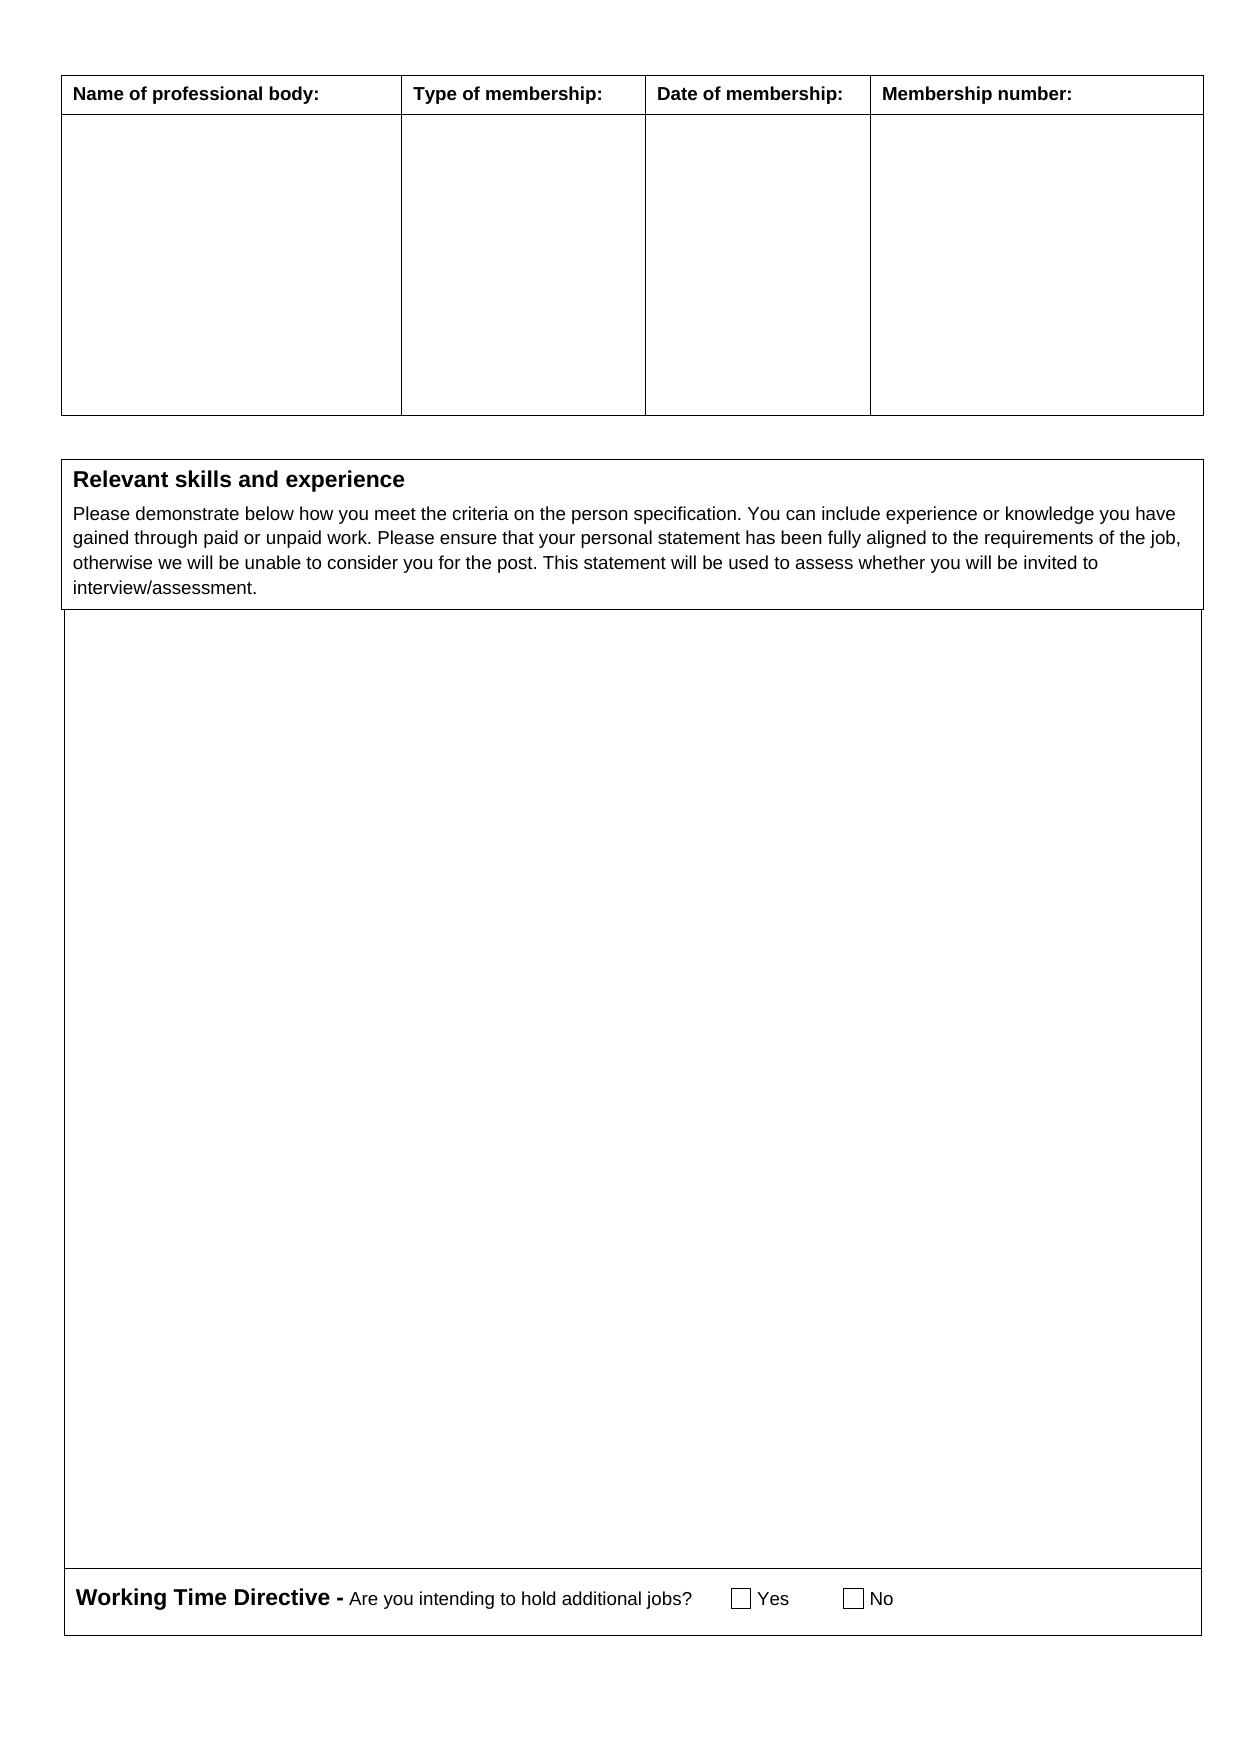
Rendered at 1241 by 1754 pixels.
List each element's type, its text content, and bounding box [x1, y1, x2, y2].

table_header Relevant skills and experience Please demonstrate below how you meet the criteria on the person specification. You can include experience or knowledge you have gained through paid or unpaid work. Please ensure that your personal statement has been fully aligned to the requirements of the job, otherwise we will be unable to consider you for the post. This statement will be used to assess whether you will be invited to interview/assessment. [62, 460, 1203, 608]
table_cell [62, 115, 401, 415]
table_cell Date of membership: [646, 76, 870, 114]
table_cell [65, 610, 1201, 1568]
table_cell Name of professional body: [62, 76, 401, 114]
table_cell Membership number: [871, 76, 1203, 114]
table_cell [871, 115, 1203, 415]
table_cell [402, 115, 645, 415]
table_cell [646, 115, 870, 415]
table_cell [65, 1569, 1201, 1634]
table_cell Type of membership: [402, 76, 645, 114]
